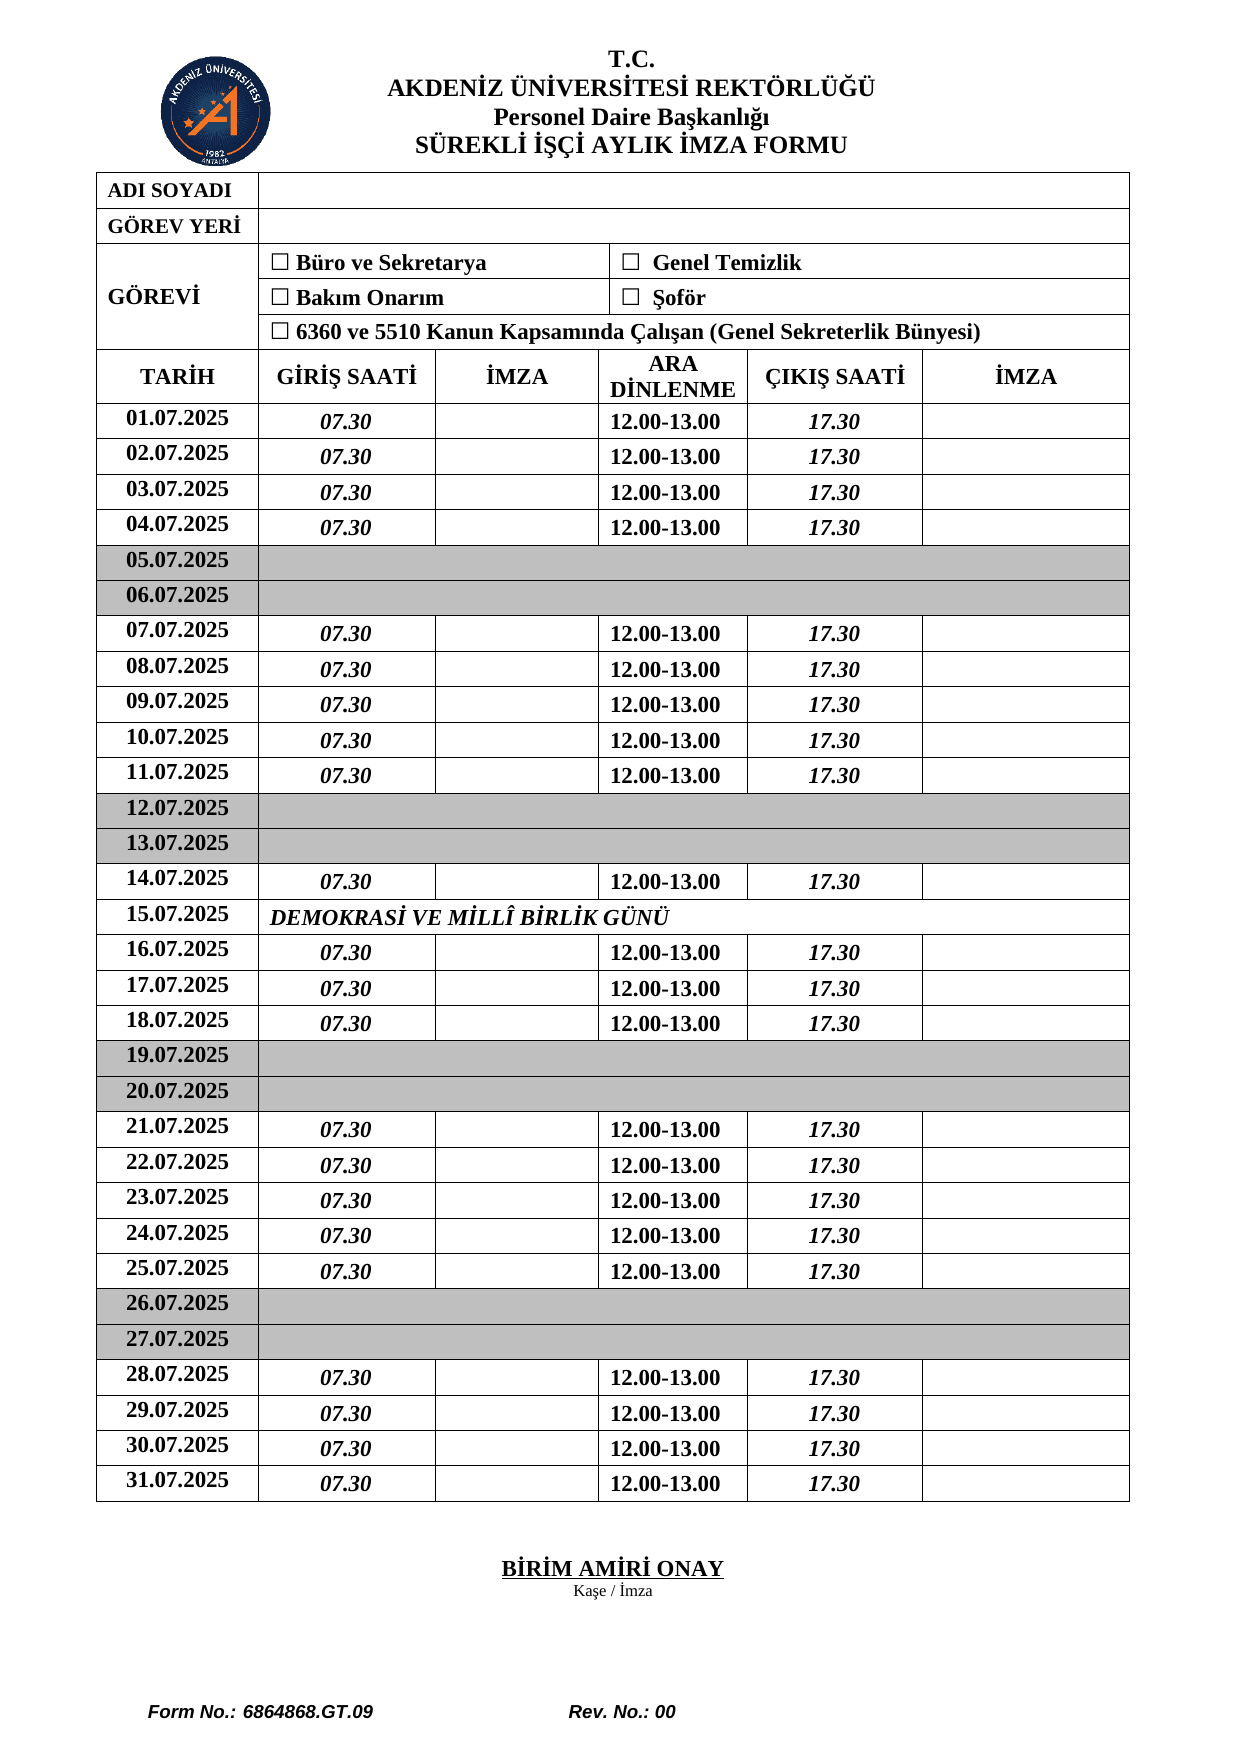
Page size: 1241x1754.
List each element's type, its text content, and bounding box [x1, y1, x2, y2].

table_cell 02.07.2025 [97, 439, 258, 474]
table_cell [436, 1360, 598, 1394]
table_cell [923, 439, 1129, 474]
table_cell 12.00-13.00 [599, 510, 747, 544]
table_cell 16.07.2025 [97, 935, 258, 969]
table_cell 17.30 [748, 439, 922, 474]
table_cell 23.07.2025 [97, 1183, 258, 1217]
table_cell GÖREV YERİ [97, 209, 258, 243]
table_cell 07.30 [259, 616, 435, 651]
table_cell [436, 1148, 598, 1182]
table_cell 07.30 [259, 1183, 435, 1217]
table_cell 07.30 [259, 864, 435, 899]
table_cell 07.30 [259, 510, 435, 544]
table_cell 09.07.2025 [97, 687, 258, 722]
table_cell [923, 652, 1129, 686]
table_cell 17.30 [748, 864, 922, 899]
table_header [259, 173, 1129, 207]
table_cell 10.07.2025 [97, 723, 258, 757]
table_cell [259, 1077, 1129, 1111]
table_cell [436, 1466, 598, 1501]
table_cell [923, 1431, 1129, 1465]
table_cell 07.30 [259, 758, 435, 792]
table_cell 27.07.2025 [97, 1325, 258, 1359]
table_cell ÇIKIŞ SAATİ [748, 350, 922, 403]
table_cell 12.00-13.00 [599, 758, 747, 792]
table_cell 31.07.2025 [97, 1466, 258, 1501]
table_cell [923, 971, 1129, 1005]
table_cell 17.30 [748, 687, 922, 722]
table_cell 12.00-13.00 [599, 1360, 747, 1394]
table_cell 12.00-13.00 [599, 687, 747, 722]
table_cell DEMOKRASİ VE MİLLÎ BİRLİK GÜNÜ [259, 900, 1129, 934]
table_cell GÖREVİ [97, 244, 258, 349]
table_cell [436, 1219, 598, 1253]
table_cell 07.30 [259, 723, 435, 757]
table_cell 17.30 [748, 1183, 922, 1217]
table_cell [923, 616, 1129, 651]
table_cell ARA DİNLENME [599, 350, 747, 403]
table_cell [923, 475, 1129, 509]
table_cell 17.30 [748, 1112, 922, 1147]
table_cell 20.07.2025 [97, 1077, 258, 1111]
table_cell [923, 1396, 1129, 1430]
table_cell 12.00-13.00 [599, 1006, 747, 1040]
table_cell [436, 439, 598, 474]
table_cell 07.30 [259, 439, 435, 474]
table_cell İMZA [923, 350, 1129, 403]
table_cell [436, 1112, 598, 1147]
table_cell 07.30 [259, 971, 435, 1005]
table_cell 05.07.2025 [97, 546, 258, 580]
table_cell 17.30 [748, 1148, 922, 1182]
table_cell 17.30 [748, 1396, 922, 1430]
table_cell 22.07.2025 [97, 1148, 258, 1182]
table_cell 29.07.2025 [97, 1396, 258, 1430]
table_cell 12.00-13.00 [599, 1254, 747, 1288]
table_cell GİRİŞ SAATİ [259, 350, 435, 403]
table_cell 13.07.2025 [97, 829, 258, 863]
table_cell 17.30 [748, 475, 922, 509]
table_cell 07.30 [259, 687, 435, 722]
table_cell 07.30 [259, 1219, 435, 1253]
table_cell [923, 1466, 1129, 1501]
table_cell [436, 1254, 598, 1288]
table_cell 6360 ve 5510 Kanun Kapsamında Çalışan (Genel Sekreterlik Bünyesi) [259, 315, 1129, 349]
table_cell 17.30 [748, 404, 922, 438]
table_cell [436, 616, 598, 651]
table_cell 25.07.2025 [97, 1254, 258, 1288]
table_cell Genel Temizlik [610, 244, 1129, 278]
table_cell 12.00-13.00 [599, 652, 747, 686]
table_cell 21.07.2025 [97, 1112, 258, 1147]
table_cell [923, 1219, 1129, 1253]
table_cell 14.07.2025 [97, 864, 258, 899]
table_cell 04.07.2025 [97, 510, 258, 544]
table_cell 07.30 [259, 1112, 435, 1147]
table_cell 17.30 [748, 1360, 922, 1394]
table_cell [259, 209, 1129, 243]
table_cell 17.30 [748, 1466, 922, 1501]
table_cell 30.07.2025 [97, 1431, 258, 1465]
table_cell [436, 864, 598, 899]
table_cell 01.07.2025 [97, 404, 258, 438]
table_cell [259, 1325, 1129, 1359]
table_cell 12.00-13.00 [599, 1148, 747, 1182]
table_cell 07.30 [259, 1466, 435, 1501]
table_cell [923, 1183, 1129, 1217]
table_cell 17.30 [748, 1254, 922, 1288]
table_cell 12.00-13.00 [599, 1396, 747, 1430]
table_cell 12.00-13.00 [599, 439, 747, 474]
table_cell 12.00-13.00 [599, 935, 747, 969]
table_cell [436, 404, 598, 438]
table_cell [923, 758, 1129, 792]
table_cell 24.07.2025 [97, 1219, 258, 1253]
table_cell [259, 581, 1129, 615]
text BİRİM AMİRİ ONAY [148, 1554, 1078, 1581]
table_cell Bakım Onarım [259, 279, 609, 314]
table_cell 11.07.2025 [97, 758, 258, 792]
table_cell [923, 1360, 1129, 1394]
table_cell [923, 935, 1129, 969]
table_cell 17.30 [748, 510, 922, 544]
table_cell [436, 723, 598, 757]
table_cell [436, 475, 598, 509]
table_cell 12.00-13.00 [599, 616, 747, 651]
table_cell 12.00-13.00 [599, 1183, 747, 1217]
table_cell 12.00-13.00 [599, 723, 747, 757]
table_cell [923, 510, 1129, 544]
table_cell [436, 1431, 598, 1465]
table_cell [259, 546, 1129, 580]
table_cell TARİH [97, 350, 258, 403]
table_cell 17.30 [748, 1006, 922, 1040]
table_cell 17.30 [748, 616, 922, 651]
table_cell 17.30 [748, 971, 922, 1005]
table_cell 17.30 [748, 652, 922, 686]
table_cell [923, 1112, 1129, 1147]
table_cell 07.30 [259, 1360, 435, 1394]
table_cell 12.00-13.00 [599, 971, 747, 1005]
table_cell 07.30 [259, 1006, 435, 1040]
table_cell [923, 1254, 1129, 1288]
table_cell 17.30 [748, 758, 922, 792]
table_cell 17.30 [748, 723, 922, 757]
table_cell [923, 687, 1129, 722]
table_cell [923, 1148, 1129, 1182]
table_cell 12.00-13.00 [599, 1431, 747, 1465]
table_cell 08.07.2025 [97, 652, 258, 686]
table_cell 07.30 [259, 1431, 435, 1465]
table_cell 07.30 [259, 935, 435, 969]
table_cell 07.30 [259, 1254, 435, 1288]
picture [158, 52, 275, 170]
table_cell [923, 404, 1129, 438]
table_cell Şoför [610, 279, 1129, 314]
table_cell 17.30 [748, 1431, 922, 1465]
table_cell 07.30 [259, 1396, 435, 1430]
table_cell 28.07.2025 [97, 1360, 258, 1394]
table_cell 17.30 [748, 935, 922, 969]
table_cell 15.07.2025 [97, 900, 258, 934]
table_cell [259, 794, 1129, 828]
table_header ADI SOYADI [97, 173, 258, 207]
table_cell 26.07.2025 [97, 1289, 258, 1324]
table_cell 07.30 [259, 652, 435, 686]
table_cell [923, 864, 1129, 899]
table_cell 12.00-13.00 [599, 404, 747, 438]
table_cell 03.07.2025 [97, 475, 258, 509]
table_cell [436, 971, 598, 1005]
text Kaşe / İmza [148, 1581, 1078, 1600]
table_cell 12.00-13.00 [599, 1219, 747, 1253]
table_cell [436, 652, 598, 686]
table_cell 17.07.2025 [97, 971, 258, 1005]
table_cell 12.07.2025 [97, 794, 258, 828]
table_cell [259, 829, 1129, 863]
table_cell 07.07.2025 [97, 616, 258, 651]
table_cell [436, 1396, 598, 1430]
table_cell 07.30 [259, 1148, 435, 1182]
table_cell [436, 687, 598, 722]
table_cell 07.30 [259, 475, 435, 509]
table_cell [923, 1006, 1129, 1040]
table_cell [436, 1183, 598, 1217]
table_cell [259, 1289, 1129, 1324]
table_cell 12.00-13.00 [599, 1112, 747, 1147]
table_cell Büro ve Sekretarya [259, 244, 609, 278]
table_cell 12.00-13.00 [599, 864, 747, 899]
table_cell 06.07.2025 [97, 581, 258, 615]
table_cell 12.00-13.00 [599, 1466, 747, 1501]
table_cell [923, 723, 1129, 757]
table_cell [436, 510, 598, 544]
table_cell 19.07.2025 [97, 1041, 258, 1076]
table_cell 18.07.2025 [97, 1006, 258, 1040]
table_cell 07.30 [259, 404, 435, 438]
table_cell 17.30 [748, 1219, 922, 1253]
table_cell [436, 935, 598, 969]
table_cell İMZA [436, 350, 598, 403]
table_cell 12.00-13.00 [599, 475, 747, 509]
table_cell [259, 1041, 1129, 1076]
table_cell [436, 758, 598, 792]
table_cell [436, 1006, 598, 1040]
